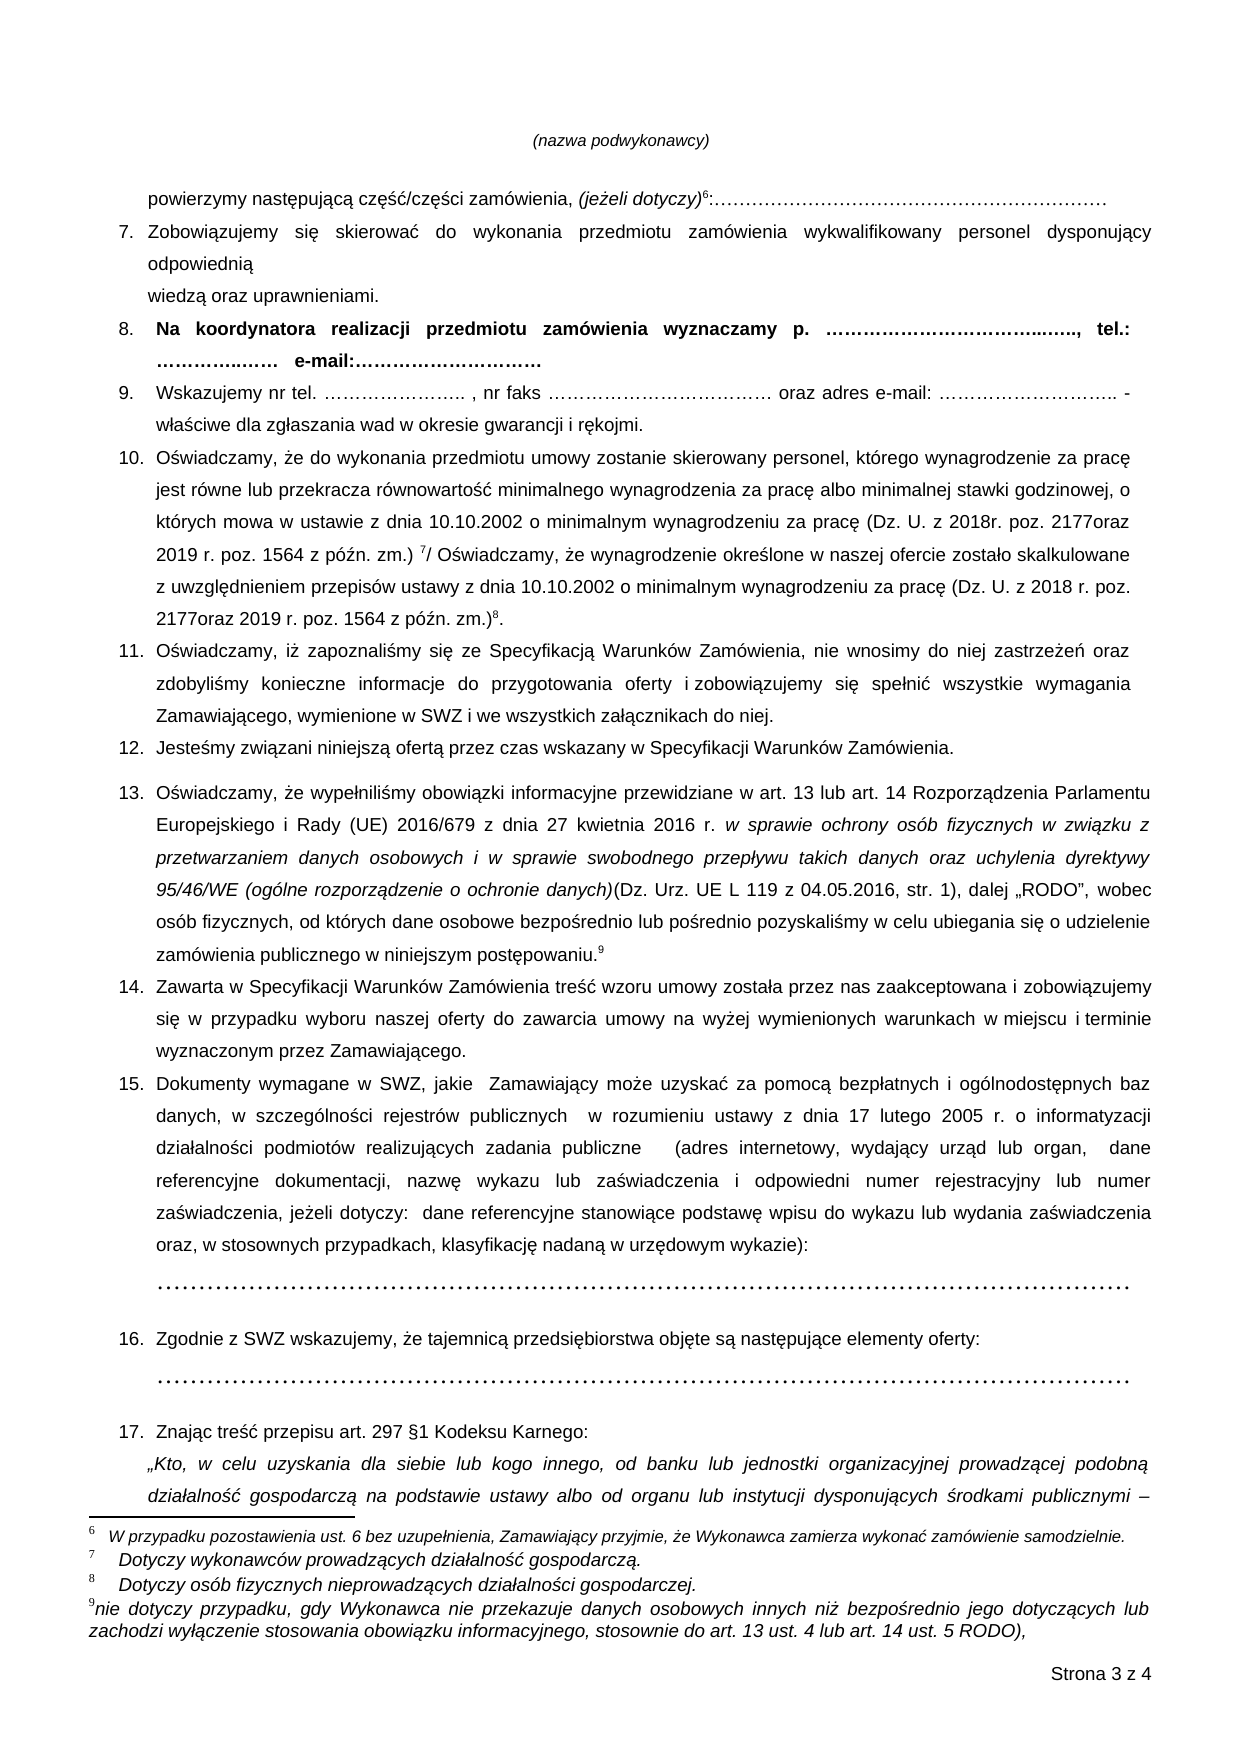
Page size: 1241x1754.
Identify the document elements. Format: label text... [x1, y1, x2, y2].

list Oświadczamy, że wypełniliśmy obowiązki informacyjne przewidziane w art. 13 lub art. 14 Rozporządzenia Parlamentu Europejskiego i Rady (UE) 2016/679 z dnia 27 kwietnia 2016 r. w sprawie ochrony osób fizycznych w związku z przetwarzaniem danych osobowych i w sprawie swobodnego przepływu takich danych oraz uchylenia dyrektywy 95/46/WE (ogólne rozporządzenie o ochronie danych)(Dz. Urz. UE L 119 z 04.05.2016, str. 1), dalej „RODO”, wobec osób fizycznych, od których dane osobowe bezpośrednio lub pośrednio pozyskaliśmy w celu ubiegania się o udzielenie zamówienia publicznego w niniejszym postępowaniu. [118, 782, 1152, 965]
list Oświadczamy, że do wykonania przedmiotu umowy zostanie skierowany personel, którego wynagrodzenie za pracę jest równe lub przekracza równowartość minimalnego wynagrodzenia za pracę albo minimalnej stawki godzinowej, o których mowa w ustawie z dnia 10.10.2002 o minimalnym wynagrodzeniu za pracę (Dz. U. z 2018r. poz. 2177oraz 2019 r. poz. 1564 z późn. zm.) / Oświadczamy, że wynagrodzenie określone w naszej ofercie zostało skalkulowane z uwzględnieniem przepisów ustawy z dnia 10.10.2002 o minimalnym wynagrodzeniu za pracę (Dz. U. z 2018 r. poz. 2177oraz 2019 r. poz. 1564 z późn. zm.). [118, 447, 1131, 629]
list Znając treść przepisu art. 297 §1 Kodeksu Karnego: [118, 1421, 1152, 1442]
list Na koordynatora realizacji przedmiotu zamówienia wyznaczamy p. ……………………………...….., tel.:…………..…… e-mail:………………………… [118, 317, 1131, 371]
list Zawarta w Specyfikacji Warunków Zamówienia treść wzoru umowy została przez nas zaakceptowana i zobowiązujemy się w przypadku wyboru naszej oferty do zawarcia umowy na wyżej wymienionych warunkach w miejscu i terminie wyznaczonym przez Zamawiającego. [118, 976, 1152, 1062]
list Oświadczamy, iż zapoznaliśmy się ze Specyfikacją Warunków Zamówienia, nie wnosimy do niej zastrzeżeń oraz zdobyliśmy konieczne informacje do przygotowania oferty i zobowiązujemy się spełnić wszystkie wymagania Zamawiającego, wymienione w SWZ i we wszystkich załącznikach do niej. [118, 640, 1131, 726]
list Zgodnie z SWZ wskazujemy, że tajemnicą przedsiębiorstwa objęte są następujące elementy oferty: [118, 1327, 1152, 1349]
list Dokumenty wymagane w SWZ, jakie Zamawiający może uzyskać za pomocą bezpłatnych i ogólnodostępnych baz danych, w szczególności rejestrów publicznych w rozumieniu ustawy z dnia 17 lutego 2005 r. o informatyzacji działalności podmiotów realizujących zadania publiczne (adres internetowy, wydający urząd lub organ, dane referencyjne dokumentacji, nazwę wykazu lub zaświadczenia i odpowiedni numer rejestracyjny lub numer zaświadczenia, jeżeli dotyczy: dane referencyjne stanowiące podstawę wpisu do wykazu lub wydania zaświadczenia oraz, w stosownych przypadkach, klasyfikację nadaną w urzędowym wykazie): [118, 1073, 1152, 1256]
list Zobowiązujemy się skierować do wykonania przedmiotu zamówienia wykwalifikowany personel dysponujący odpowiednią [118, 221, 1152, 274]
list ……………………………………………………………………………………………………… [156, 1360, 1152, 1388]
list ……………………………………………………………………………………………………… [156, 1266, 1152, 1295]
list powierzymy następującą część/części zamówienia, (jeżeli dotyczy):……………………………………………………… [148, 188, 1152, 210]
list Wskazujemy nr tel. ………………….. , nr faks ……………………………… oraz adres e-mail: ……………………….. - właściwe dla zgłaszania wad w okresie gwarancji i rękojmi. [118, 382, 1131, 436]
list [148, 1453, 1152, 1507]
list wiedzą oraz uprawnieniami. [148, 285, 1152, 307]
list (nazwa podwykonawcy) [148, 131, 1152, 150]
list Jesteśmy związani niniejszą ofertą przez czas wskazany w Specyfikacji Warunków Zamówienia. [118, 737, 1131, 759]
